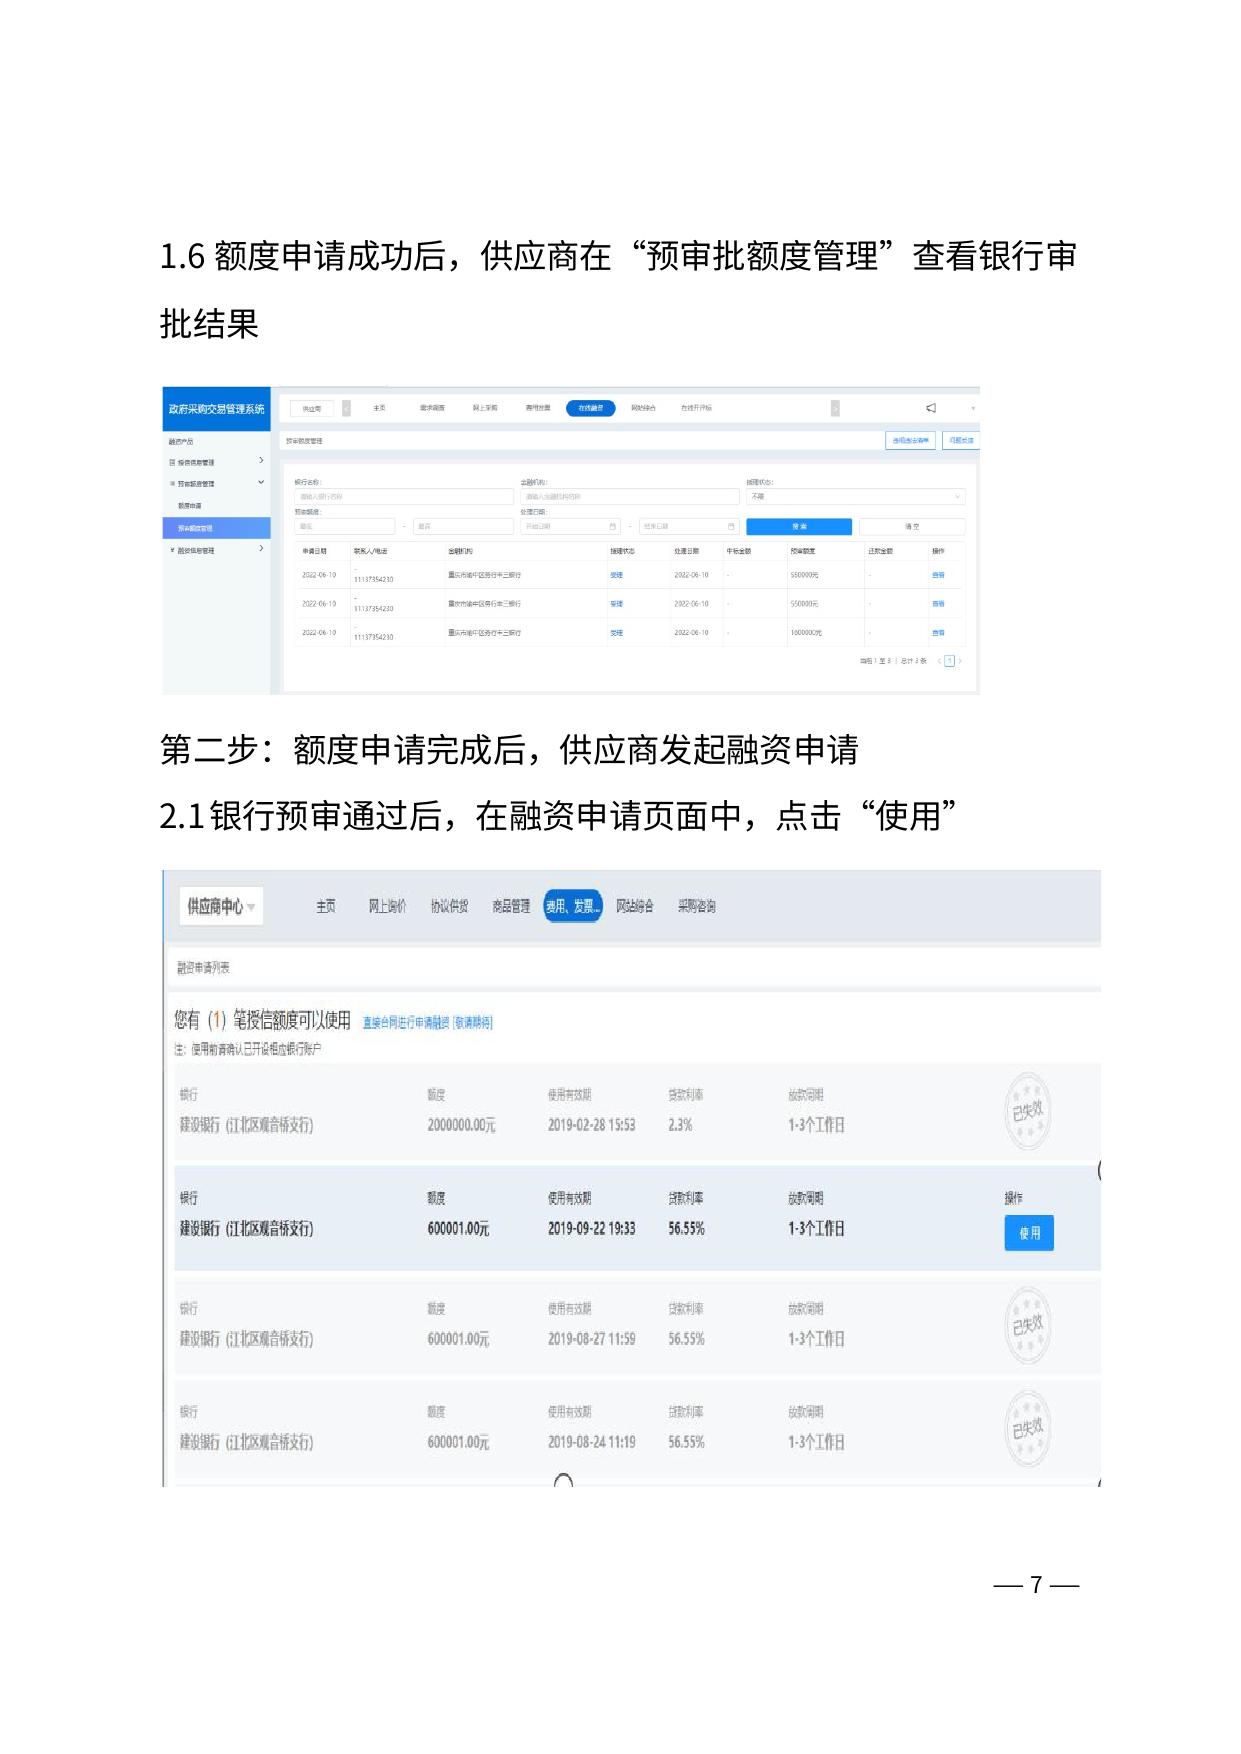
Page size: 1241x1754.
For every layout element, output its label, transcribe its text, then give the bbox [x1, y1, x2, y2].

list 额度申请成功后，供应商在“预审批额度管理”查看银行审批结果 [159, 230, 1081, 346]
picture [162, 870, 1102, 1487]
picture [162, 384, 981, 695]
list 银行预审通过后，在融资申请页面中，点击“使用” [159, 790, 1119, 838]
